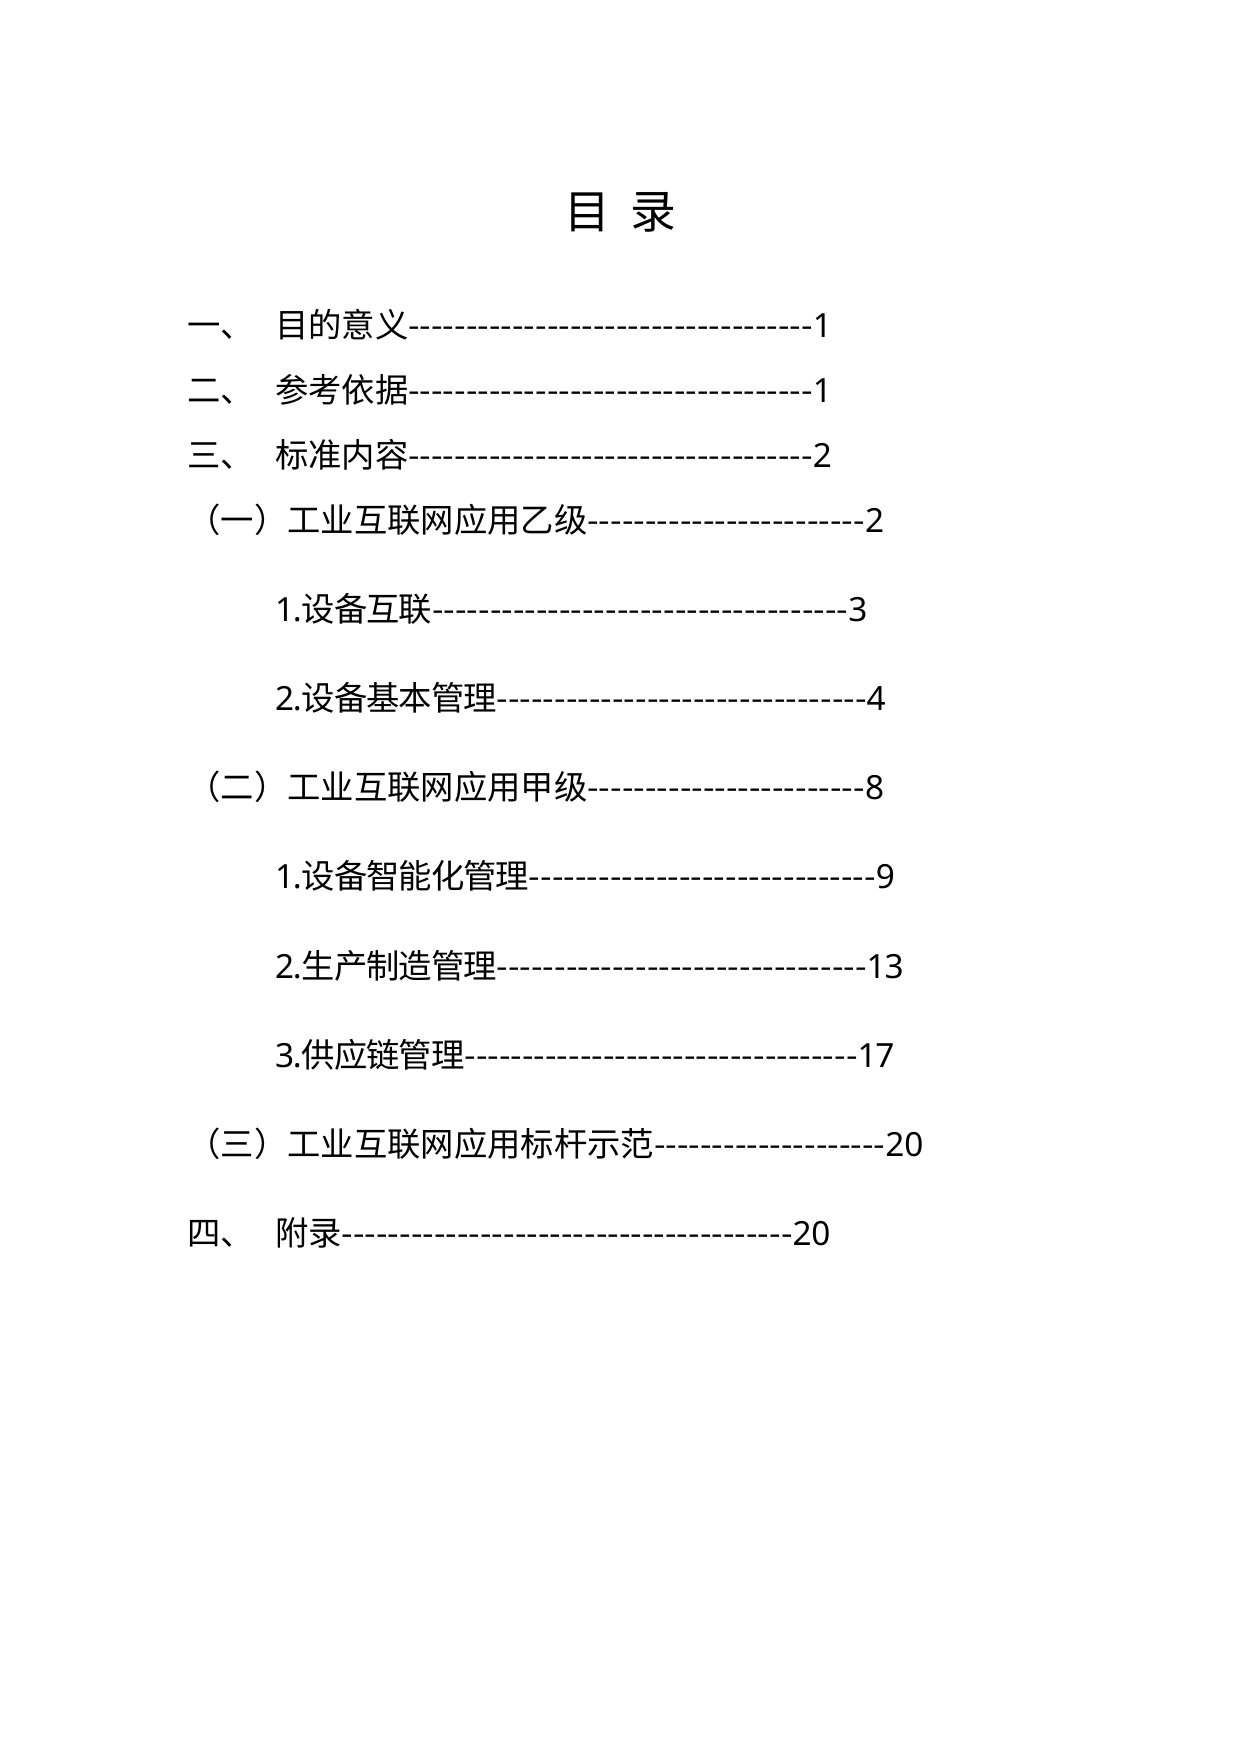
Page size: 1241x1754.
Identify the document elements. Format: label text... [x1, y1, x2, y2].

text （一）工业互联网应用乙级------------------------2 [187, 485, 1053, 550]
text 二、 参考依据-----------------------------------1 [187, 355, 1053, 420]
text （三）工业互联网应用标杆示范--------------------20 [187, 1109, 1053, 1174]
text 一、 目的意义-----------------------------------1 [187, 290, 1053, 355]
text 四、 附录---------------------------------------20 [187, 1199, 1053, 1264]
text （二）工业互联网应用甲级------------------------8 [187, 753, 1053, 818]
text 2.设备基本管理--------------------------------4 [275, 664, 1053, 729]
text 1.设备互联------------------------------------3 [275, 574, 1053, 639]
text 2.生产制造管理--------------------------------13 [275, 931, 1053, 996]
text 1.设备智能化管理------------------------------9 [275, 842, 1053, 907]
text 目 录 [187, 160, 1053, 257]
text 3.供应链管理----------------------------------17 [275, 1020, 1053, 1085]
text 三、 标准内容-----------------------------------2 [187, 420, 1053, 485]
